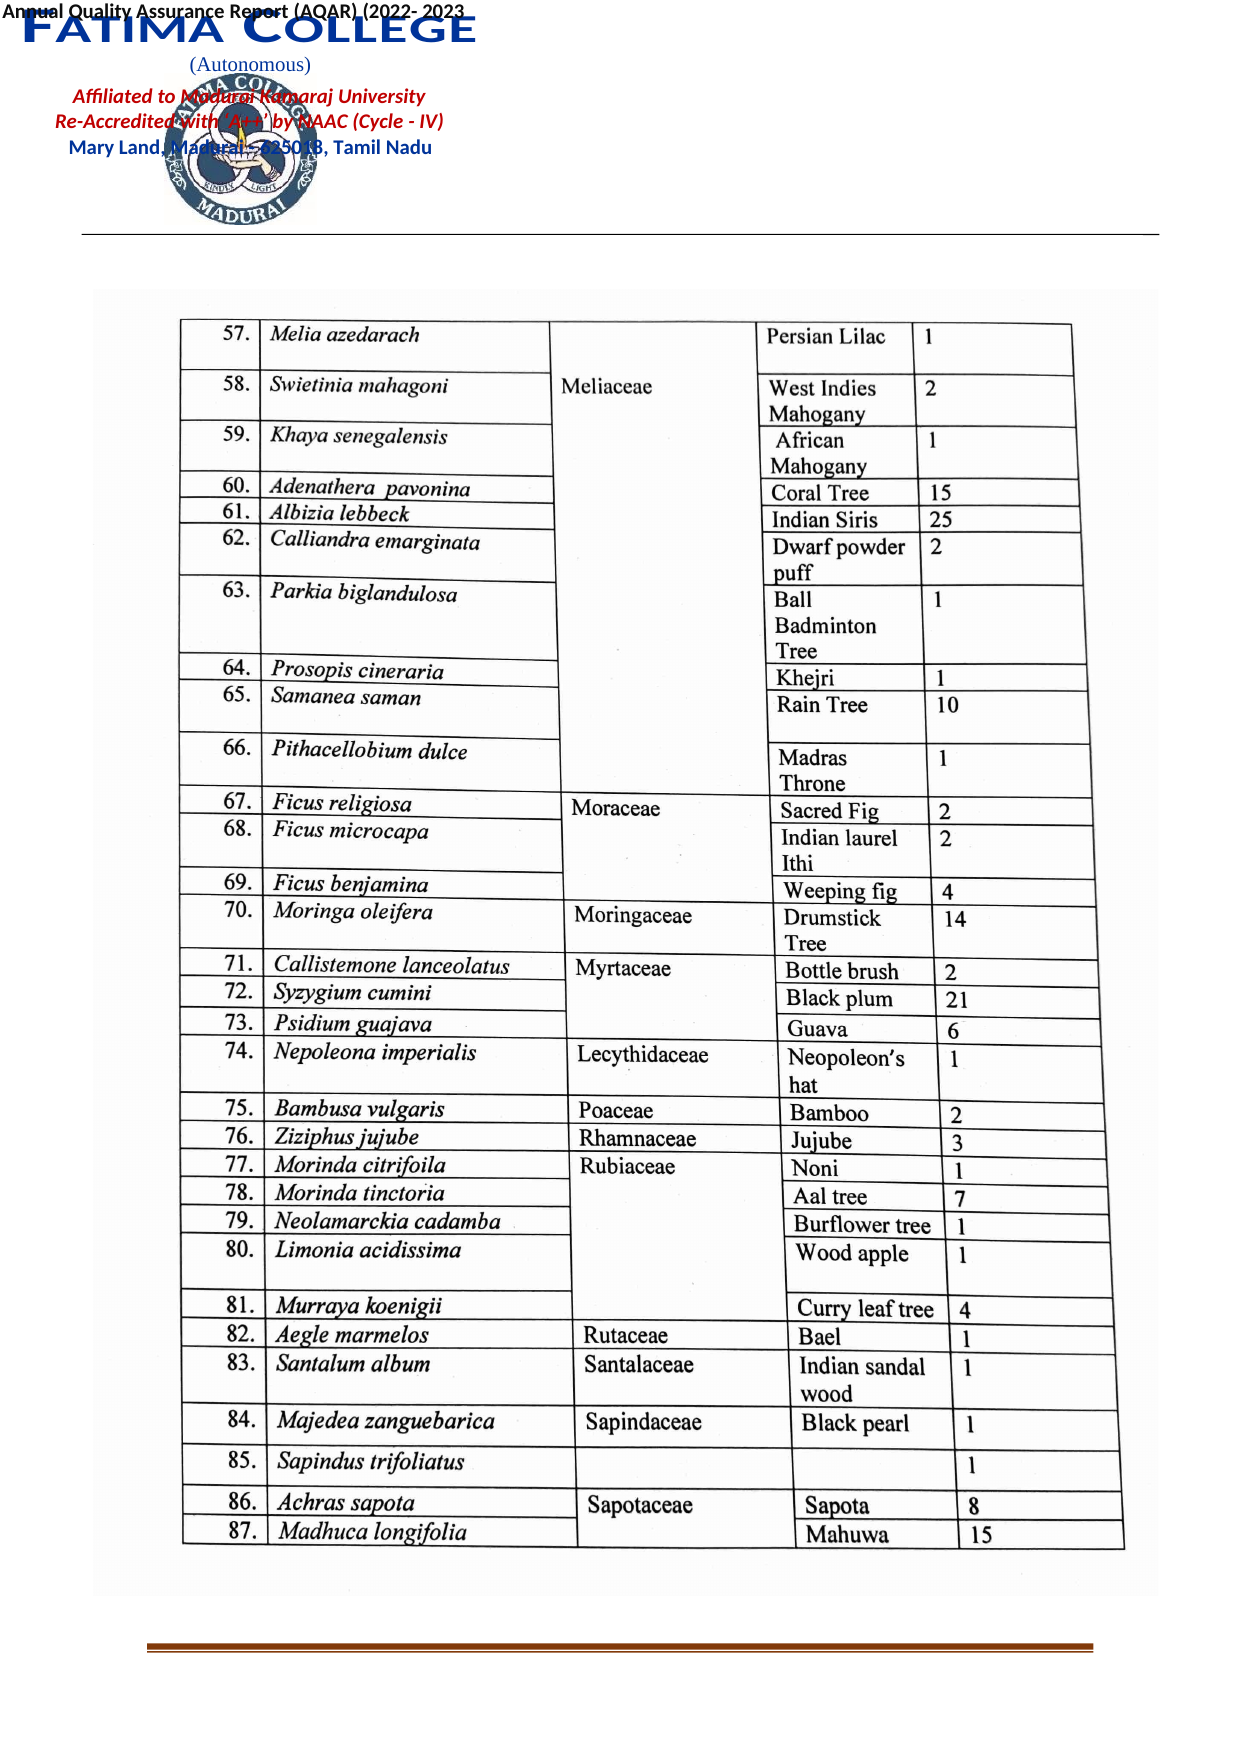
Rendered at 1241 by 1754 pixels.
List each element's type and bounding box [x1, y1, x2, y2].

picture [92, 289, 1159, 1596]
picture [164, 73, 318, 225]
